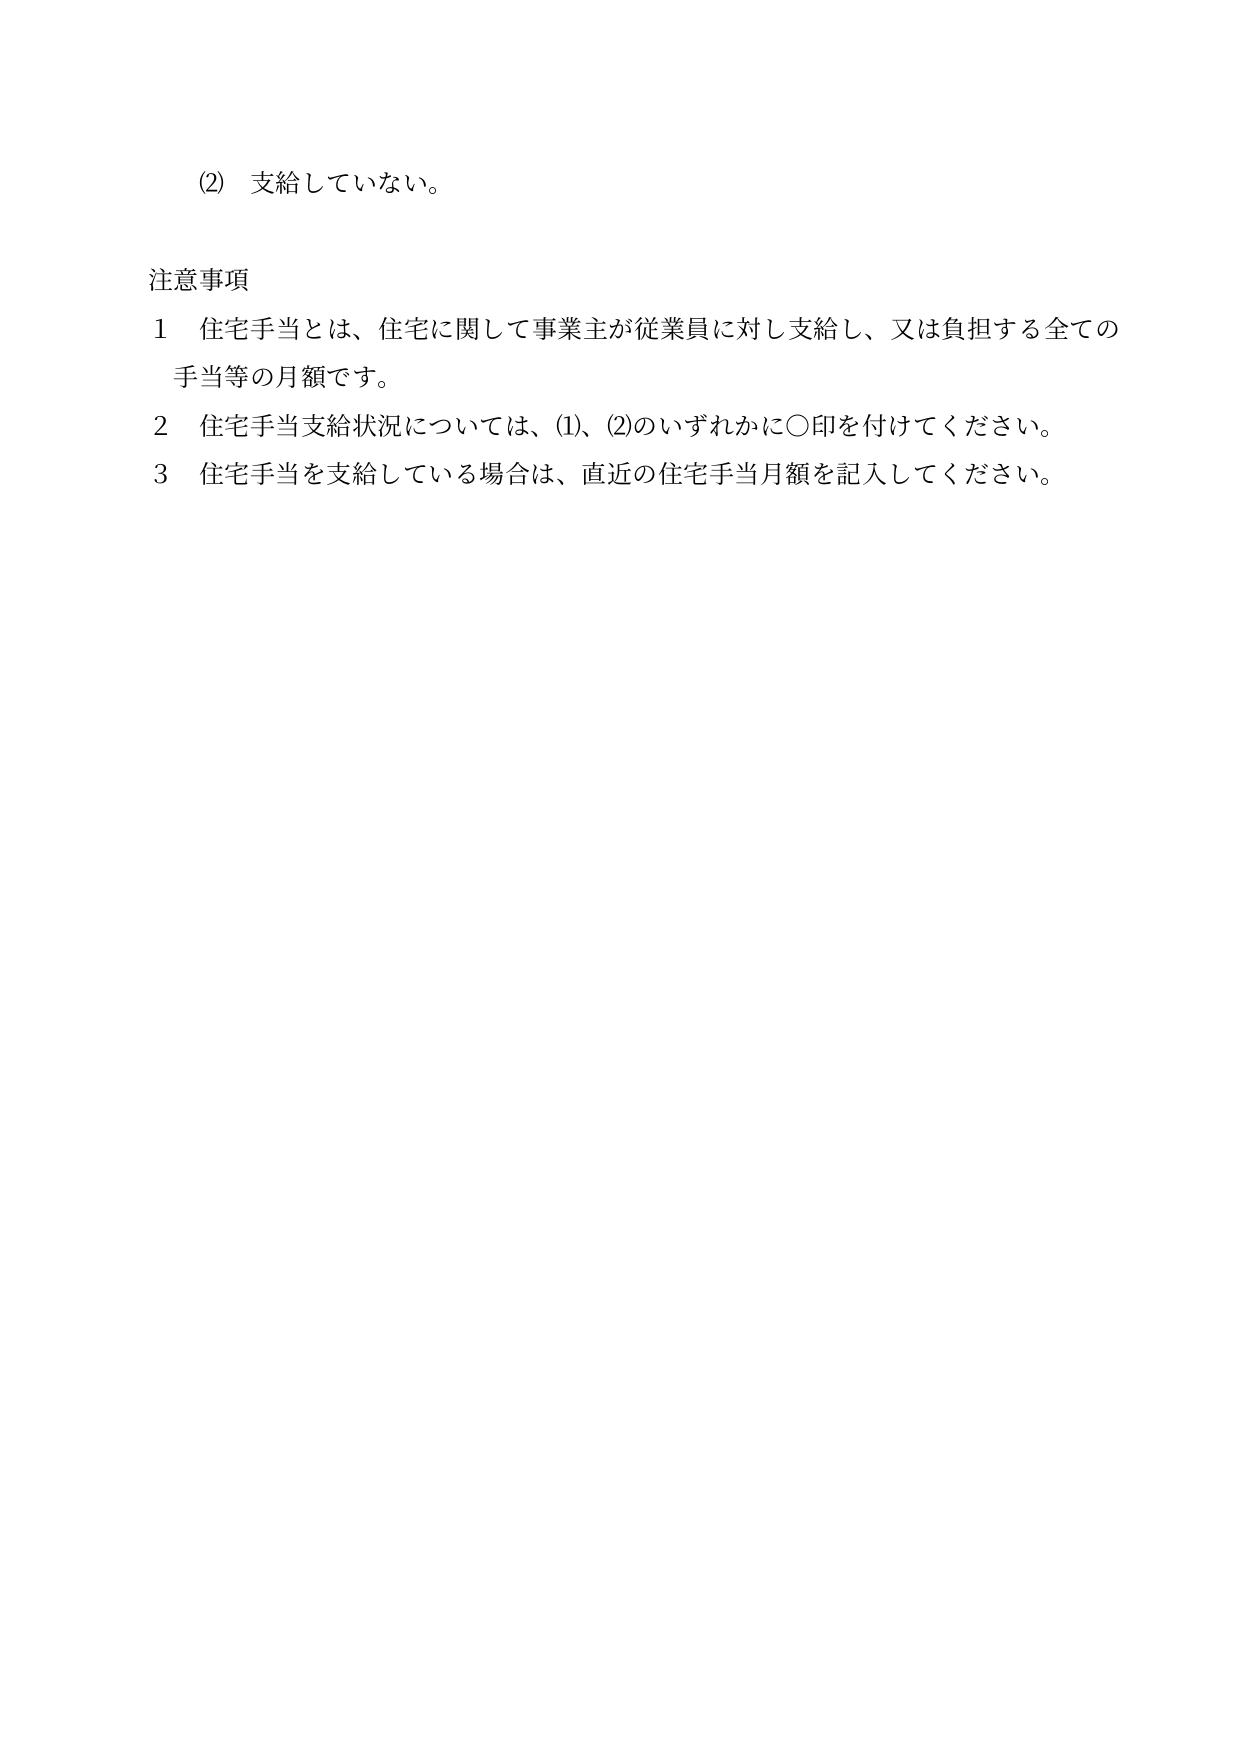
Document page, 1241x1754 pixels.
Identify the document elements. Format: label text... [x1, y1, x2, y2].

text 注意事項 [148, 255, 1092, 303]
text ３ 住宅手当を支給している場合は、直近の住宅手当月額を記入してください。 [148, 449, 1092, 497]
text １ 住宅手当とは、住宅に関して事業主が従業員に対し支給し、又は負担する全ての手当等の月額です。 [148, 303, 1122, 400]
text ２ 住宅手当支給状況については、⑴、⑵のいずれかに○印を付けてください。 [148, 400, 1092, 449]
text ⑵ 支給していない。 [148, 158, 1092, 206]
